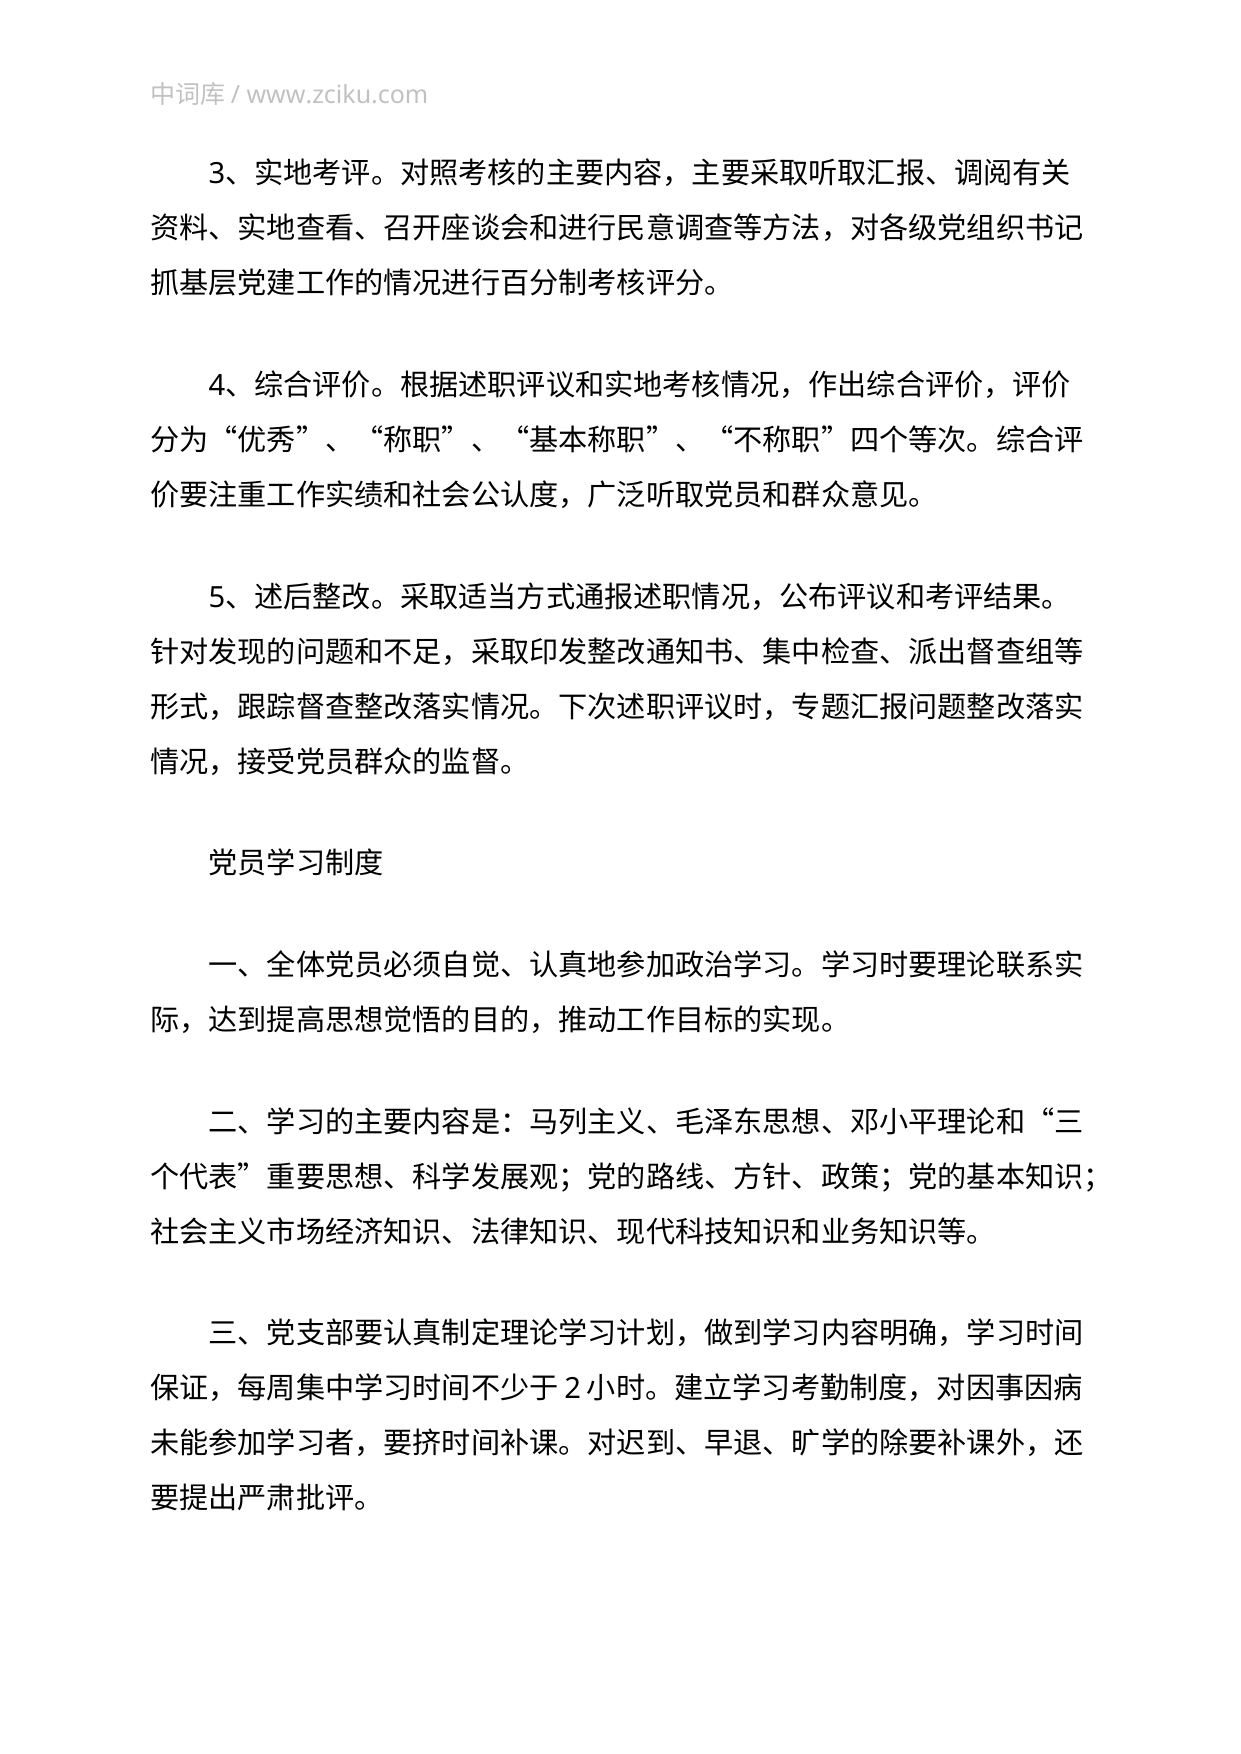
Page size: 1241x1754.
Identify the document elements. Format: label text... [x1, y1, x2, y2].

text 4、综合评价。根据述职评议和实地考核情况，作出综合评价，评价分为“优秀”、“称职”、“基本称职”、“不称职”四个等次。综合评价要注重工作实绩和社会公认度，广泛听取党员和群众意见。 [150, 362, 1090, 514]
text 3、实地考评。对照考核的主要内容，主要采取听取汇报、调阅有关资料、实地查看、召开座谈会和进行民意调查等方法，对各级党组织书记抓基层党建工作的情况进行百分制考核评分。 [150, 150, 1090, 302]
text 5、述后整改。采取适当方式通报述职情况，公布评议和考评结果。针对发现的问题和不足，采取印发整改通知书、集中检查、派出督查组等形式，跟踪督查整改落实情况。下次述职评议时，专题汇报问题整改落实情况，接受党员群众的监督。 [150, 573, 1090, 780]
text 一、全体党员必须自觉、认真地参加政治学习。学习时要理论联系实际，达到提高思想觉悟的目的，推动工作目标的实现。 [150, 942, 1090, 1039]
text 三、党支部要认真制定理论学习计划，做到学习内容明确，学习时间保证，每周集中学习时间不少于2小时。建立学习考勤制度，对因事因病未能参加学习者，要挤时间补课。对迟到、早退、旷学的除要补课外，还要提出严肃批评。 [150, 1310, 1090, 1517]
text 二、学习的主要内容是：马列主义、毛泽东思想、邓小平理论和“三个代表”重要思想、科学发展观；党的路线、方针、政策；党的基本知识；社会主义市场经济知识、法律知识、现代科技知识和业务知识等。 [150, 1098, 1090, 1250]
text 党员学习制度 [150, 840, 1090, 882]
